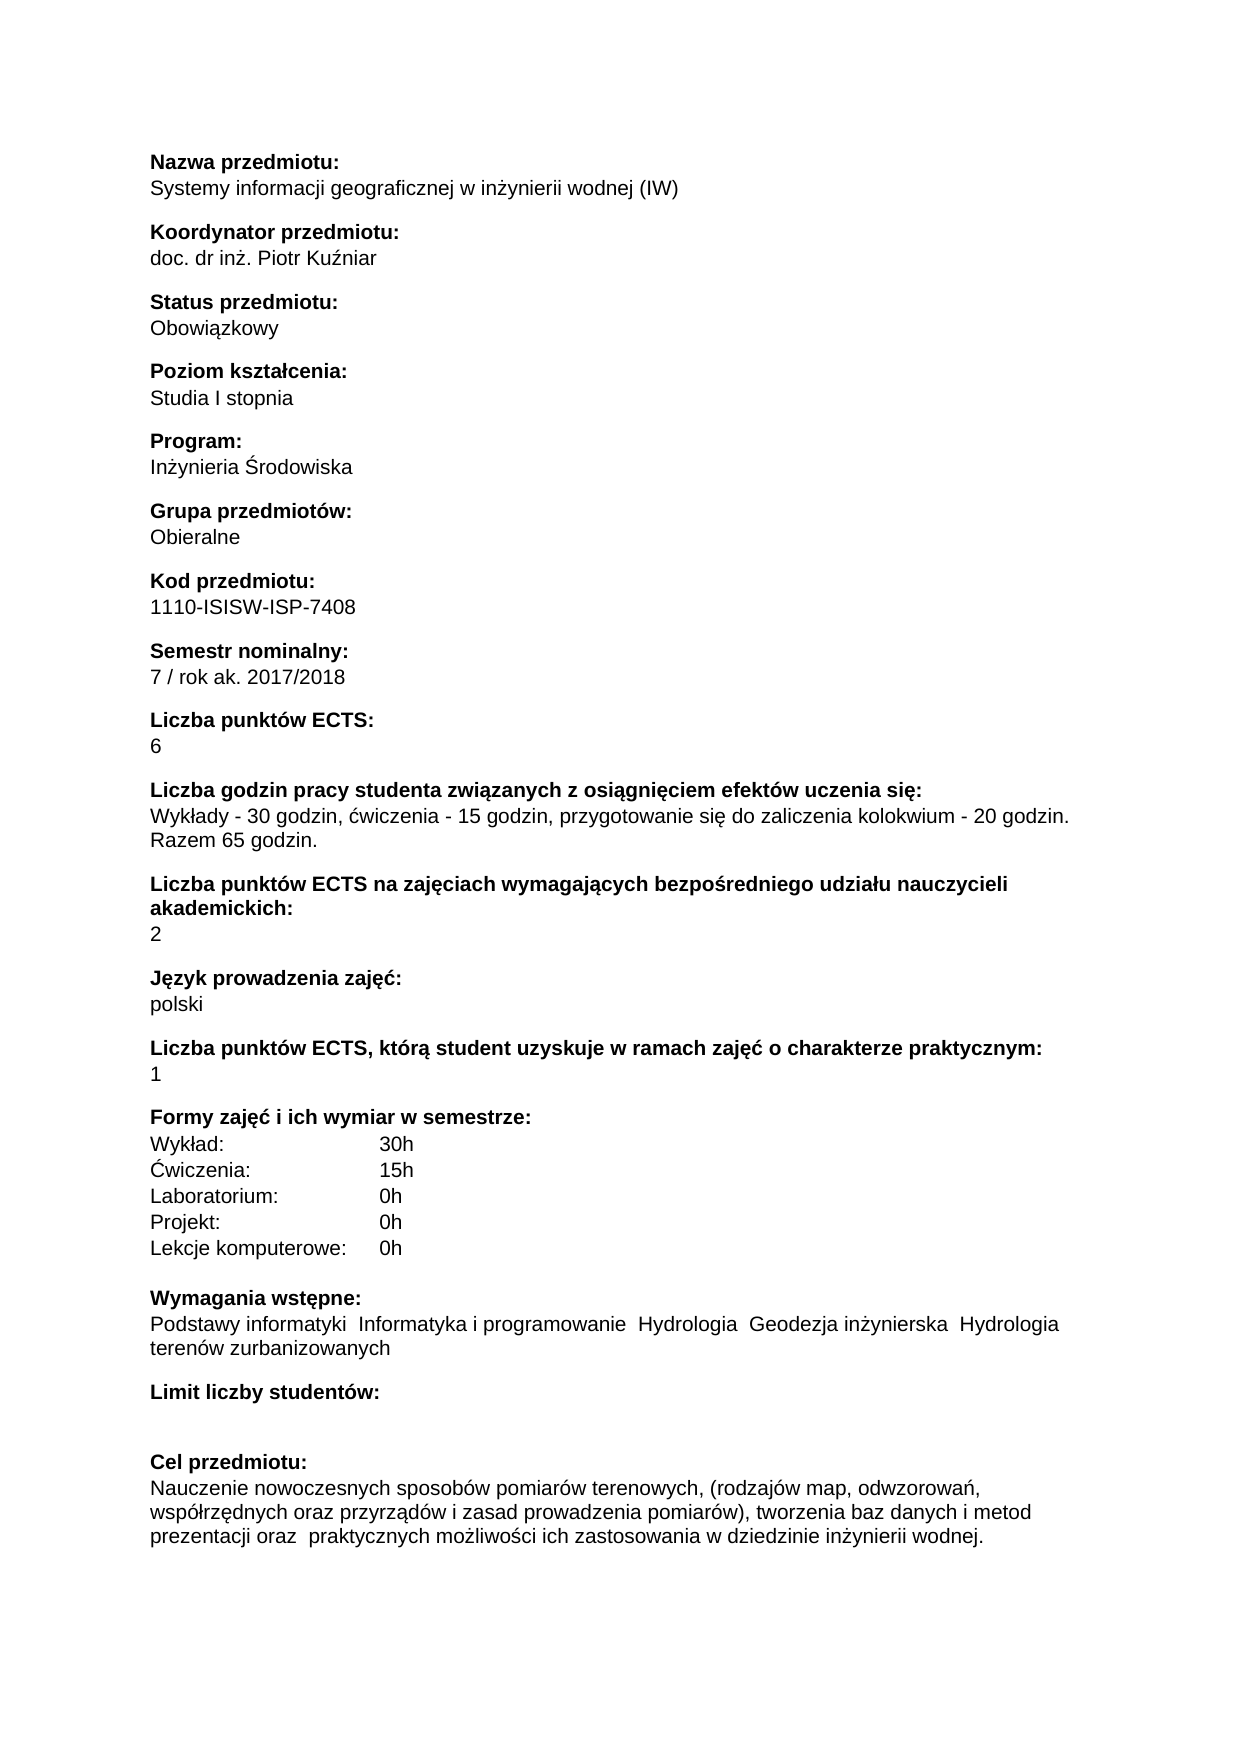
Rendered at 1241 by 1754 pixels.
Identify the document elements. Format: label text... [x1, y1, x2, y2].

text Liczba punktów ECTS na zajęciach wymagających bezpośredniego udziału nauczycieli akademickich: [150, 872, 1090, 920]
text Cel przedmiotu: [150, 1449, 1090, 1473]
table_cell 0h [369, 1234, 597, 1260]
text Liczba godzin pracy studenta związanych z osiągnięciem efektów uczenia się: [150, 778, 1090, 802]
text 2 [150, 922, 1090, 946]
text Liczba punktów ECTS: [150, 708, 1090, 732]
text Podstawy informatyki Informatyka i programowanie Hydrologia Geodezja inżynierska Hydrologia terenów zurbanizowanych [150, 1312, 1090, 1360]
text Obowiązkowy [150, 316, 1090, 339]
text Obieralne [150, 525, 1090, 549]
text Formy zajęć i ich wymiar w semestrze: [150, 1105, 1090, 1129]
table_cell 0h [369, 1208, 597, 1234]
text Inżynieria Środowiska [150, 455, 1090, 479]
text doc. dr inż. Piotr Kuźniar [150, 246, 1090, 270]
text Limit liczby studentów: [150, 1380, 1090, 1404]
text Kod przedmiotu: [150, 569, 1090, 593]
text 7 / rok ak. 2017/2018 [150, 664, 1090, 688]
table_cell Projekt: [140, 1210, 367, 1234]
text Poziom kształcenia: [150, 359, 1090, 383]
text Systemy informacji geograficznej w inżynierii wodnej (IW) [150, 176, 1090, 200]
text Nazwa przedmiotu: [150, 150, 1090, 174]
text Wymagania wstępne: [150, 1286, 1090, 1310]
text Nauczenie nowoczesnych sposobów pomiarów terenowych, (rodzajów map, odwzorowań, współrzędnych oraz przyrządów i zasad prowadzenia pomiarów), tworzenia baz danych i metod prezentacji oraz praktycznych możliwości ich zastosowania w dziedzinie inżynierii wodnej. [150, 1476, 1090, 1547]
text Status przedmiotu: [150, 289, 1090, 313]
table_cell 0h [369, 1182, 597, 1208]
table_cell 15h [369, 1156, 597, 1182]
text Liczba punktów ECTS, którą student uzyskuje w ramach zajęć o charakterze praktycznym: [150, 1035, 1090, 1059]
text Program: [150, 429, 1090, 453]
table_cell Laboratorium: [140, 1184, 367, 1208]
text Studia I stopnia [150, 385, 1090, 409]
text Język prowadzenia zajęć: [150, 966, 1090, 989]
table_cell Ćwiczenia: [140, 1158, 367, 1182]
text 1110-ISISW-ISP-7408 [150, 595, 1090, 619]
text 6 [150, 734, 1090, 758]
text Semestr nominalny: [150, 638, 1090, 662]
table_header 30h [369, 1132, 597, 1156]
text 1 [150, 1061, 1090, 1085]
text Koordynator przedmiotu: [150, 220, 1090, 244]
text polski [150, 992, 1090, 1016]
text Wykłady - 30 godzin, ćwiczenia - 15 godzin, przygotowanie się do zaliczenia kolokwium - 20 godzin. Razem 65 godzin. [150, 804, 1090, 852]
text Grupa przedmiotów: [150, 499, 1090, 523]
table_cell Lekcje komputerowe: [140, 1236, 367, 1260]
table_header Wykład: [140, 1132, 367, 1156]
